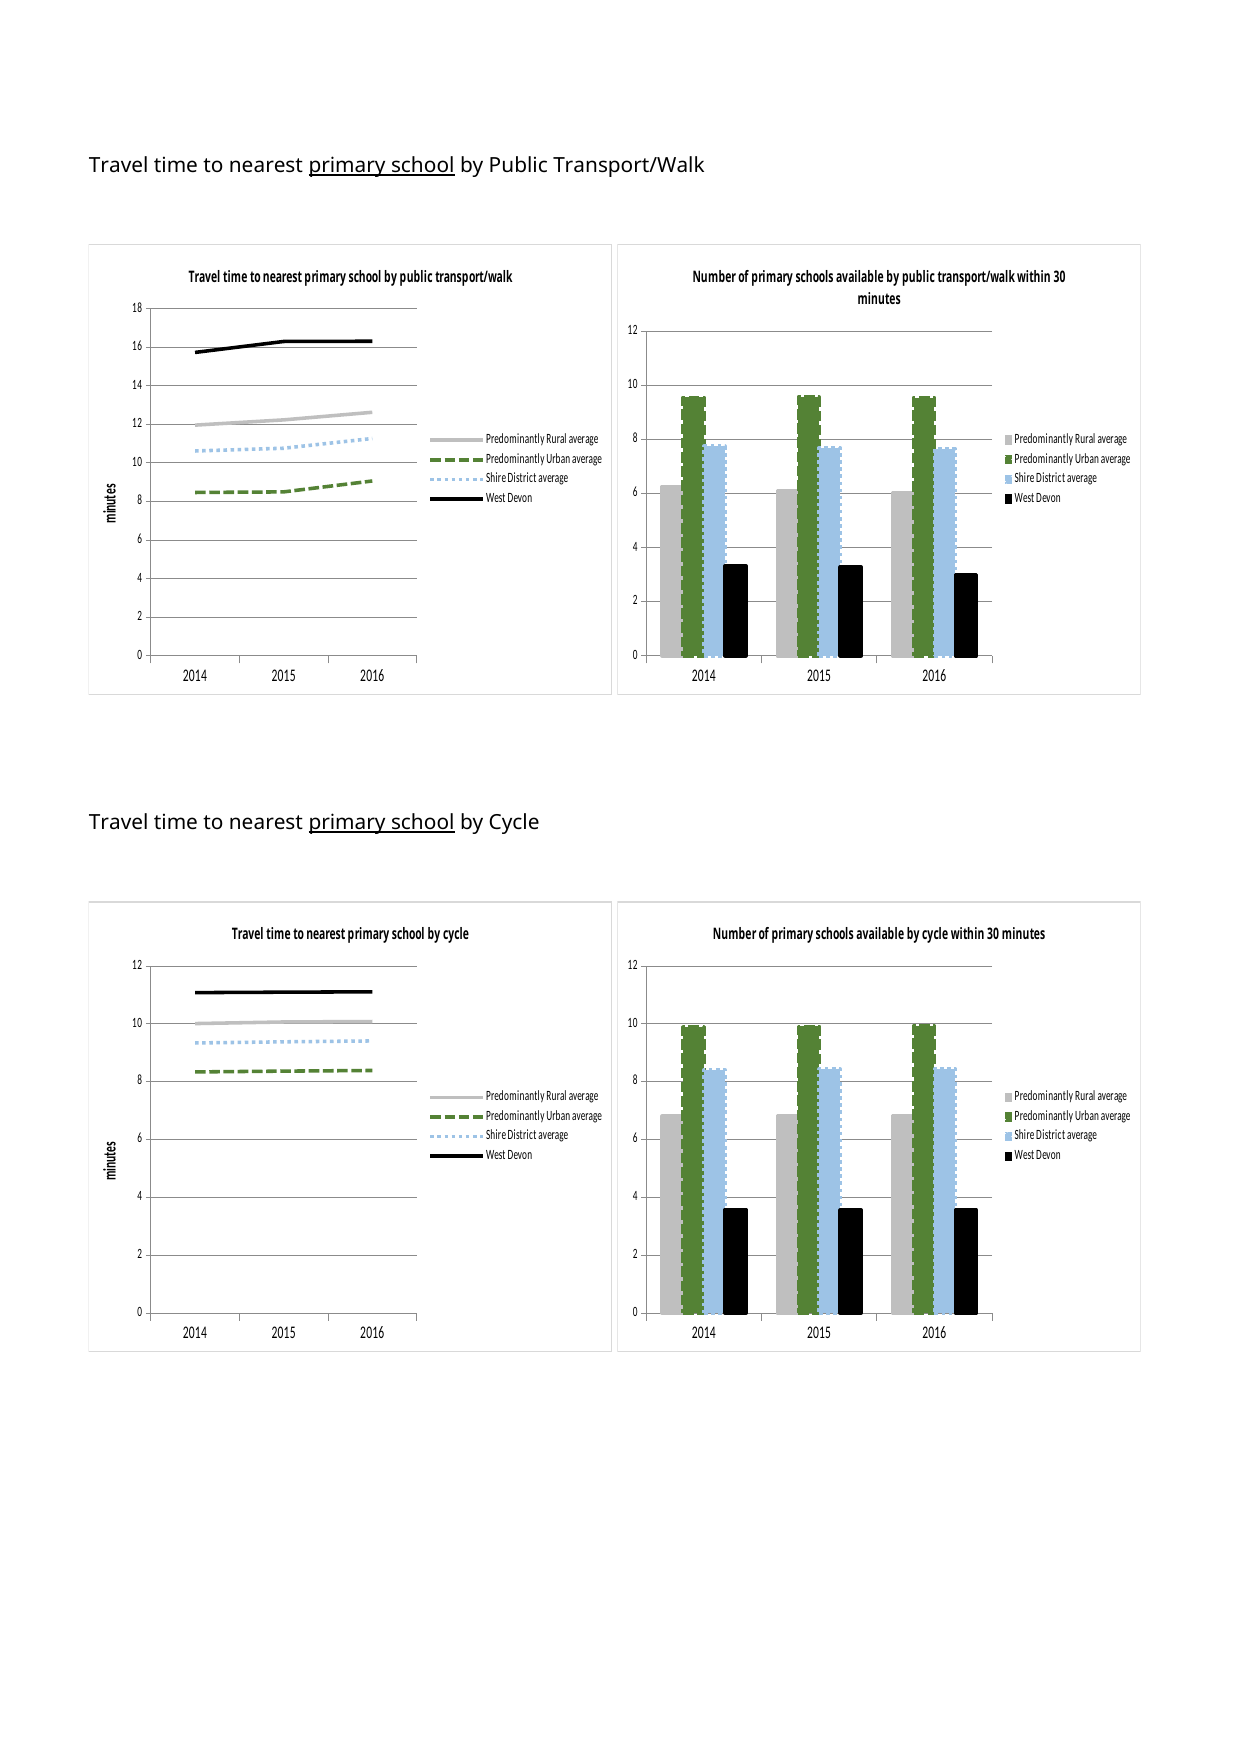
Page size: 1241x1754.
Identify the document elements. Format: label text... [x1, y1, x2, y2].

text Travel time to nearest primary school by Public Transport/Walk [89, 150, 1152, 178]
text Travel time to nearest primary school by Cycle [89, 807, 1152, 836]
